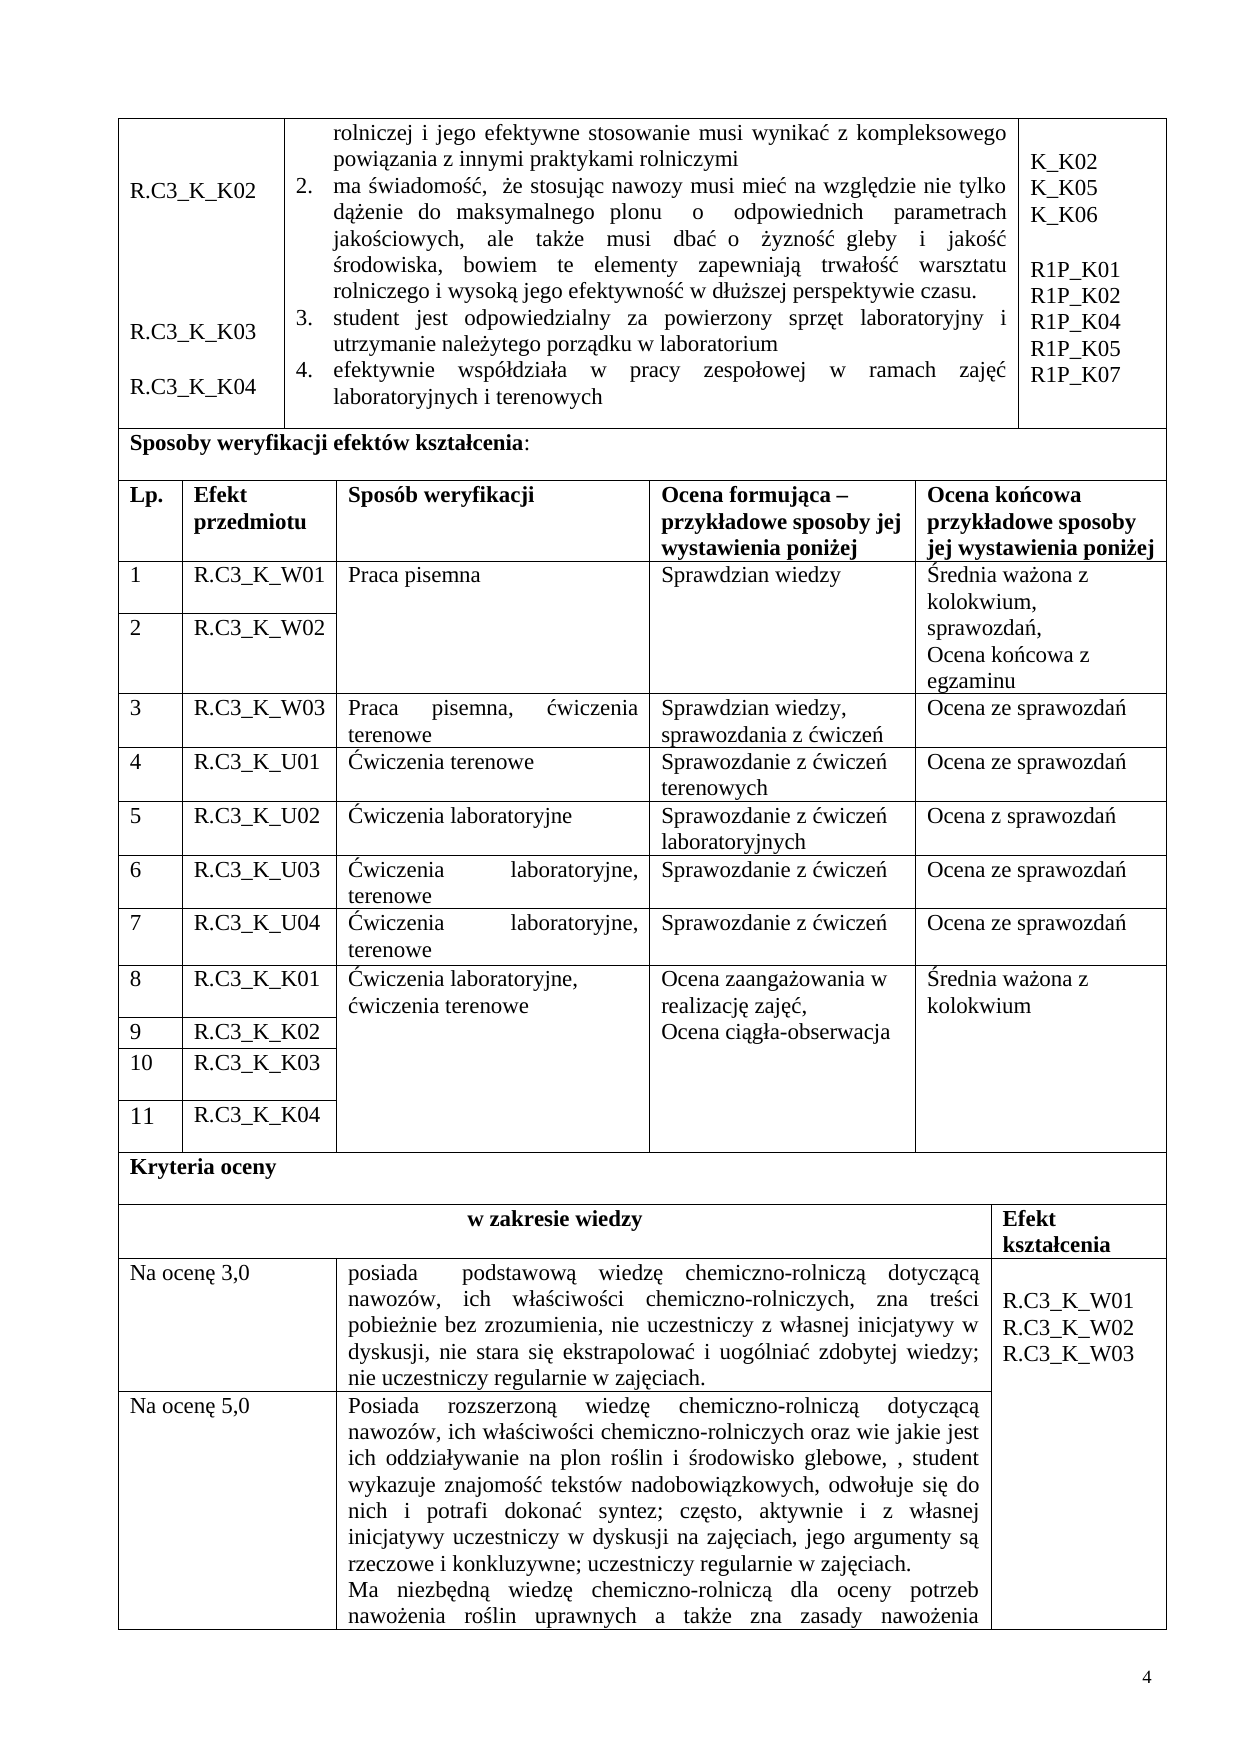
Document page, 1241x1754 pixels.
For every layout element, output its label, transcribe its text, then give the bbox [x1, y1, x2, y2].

table_cell Sposoby weryfikacji efektów kształcenia: [119, 429, 1166, 480]
table_cell 3 [119, 694, 182, 747]
table_cell R.C3_K_W01 R.C3_K_W02 R.C3_K_W03 [992, 1259, 1166, 1629]
table_cell Sprawdzian wiedzy [650, 562, 915, 693]
table_cell posiada podstawową wiedzę chemiczno-rolniczą dotyczącą nawozów, ich właściwości chemiczno-rolniczych, zna treści pobieżnie bez zrozumienia, nie uczestniczy z własnej inicjatywy w dyskusji, nie stara się ekstrapolować i uogólniać zdobytej wiedzy; nie uczestniczy regularnie w zajęciach. [337, 1259, 991, 1391]
table_cell Praca pisemna, ćwiczenia terenowe [337, 694, 649, 747]
table_cell R.C3_K_U03 [183, 856, 336, 908]
table_cell R.C3_K_W03 [183, 694, 336, 747]
table_cell Na ocenę 5,0 [119, 1392, 336, 1629]
table_cell Na ocenę 3,0 [119, 1259, 336, 1391]
table_cell Praca pisemna [337, 562, 649, 693]
table_cell Ocena ze sprawozdań [916, 909, 1166, 964]
table_cell Średnia ważona z kolokwium [916, 966, 1166, 1152]
table_cell Efekt kształcenia [992, 1205, 1166, 1258]
table_cell Ćwiczenia laboratoryjne, terenowe [337, 856, 649, 908]
table_cell 1 [119, 562, 182, 613]
table_cell 8 [119, 966, 182, 1017]
table_cell 9 [119, 1018, 182, 1047]
table_cell Ćwiczenia terenowe [337, 748, 649, 801]
table_cell w zakresie wiedzy [119, 1205, 991, 1258]
table_cell Lp. [119, 481, 182, 561]
table_cell Średnia ważona z kolokwium, sprawozdań, Ocena końcowa z egzaminu [916, 562, 1166, 693]
table_cell Ocena formująca – przykładowe sposoby jej wystawienia poniżej [650, 481, 915, 561]
table_cell Ćwiczenia laboratoryjne [337, 802, 649, 854]
table_cell Ocena ze sprawozdań [916, 856, 1166, 908]
table_cell Sprawozdanie z ćwiczeń laboratoryjnych [650, 802, 915, 854]
table_cell Sposób weryfikacji [337, 481, 649, 561]
table_cell Ćwiczenia laboratoryjne, ćwiczenia terenowe [337, 966, 649, 1152]
table_cell R.C3_K_K01 [183, 966, 336, 1017]
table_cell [337, 1392, 991, 1629]
table_cell R.C3_K_K04 [183, 1101, 336, 1152]
table_cell Sprawozdanie z ćwiczeń [650, 909, 915, 964]
table_cell R.C3_K_W01 [183, 562, 336, 613]
table_cell 10 [119, 1049, 182, 1100]
table_cell Ocena z sprawozdań [916, 802, 1166, 854]
table_cell 7 [119, 909, 182, 964]
table_cell 4 [119, 748, 182, 801]
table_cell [285, 119, 1018, 428]
table_cell Sprawozdanie z ćwiczeń [650, 856, 915, 908]
table_cell R.C3_K_U01 [183, 748, 336, 801]
table_cell Efekt przedmiotu [183, 481, 336, 561]
table_cell R.C3_K_K03 [183, 1049, 336, 1100]
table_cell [119, 119, 284, 428]
table_cell R.C3_K_U02 [183, 802, 336, 854]
table_cell Sprawdzian wiedzy, sprawozdania z ćwiczeń [650, 694, 915, 747]
table_cell Ocena ze sprawozdań [916, 748, 1166, 801]
table_cell 6 [119, 856, 182, 908]
table_cell 2 [119, 614, 182, 693]
table_cell Ocena zaangażowania w realizację zajęć, Ocena ciągła-obserwacja [650, 966, 915, 1152]
table_cell 11 [119, 1101, 182, 1152]
table_cell Kryteria oceny [119, 1153, 1166, 1204]
table_cell 5 [119, 802, 182, 854]
table_cell R.C3_K_K02 [183, 1018, 336, 1047]
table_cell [1019, 119, 1166, 428]
table_cell R.C3_K_U04 [183, 909, 336, 964]
table_cell R.C3_K_W02 [183, 614, 336, 693]
table_cell Ćwiczenia laboratoryjne, terenowe [337, 909, 649, 964]
table_cell Ocena ze sprawozdań [916, 694, 1166, 747]
table_cell Ocena końcowa przykładowe sposoby jej wystawienia poniżej [916, 481, 1166, 561]
table_cell Sprawozdanie z ćwiczeń terenowych [650, 748, 915, 801]
